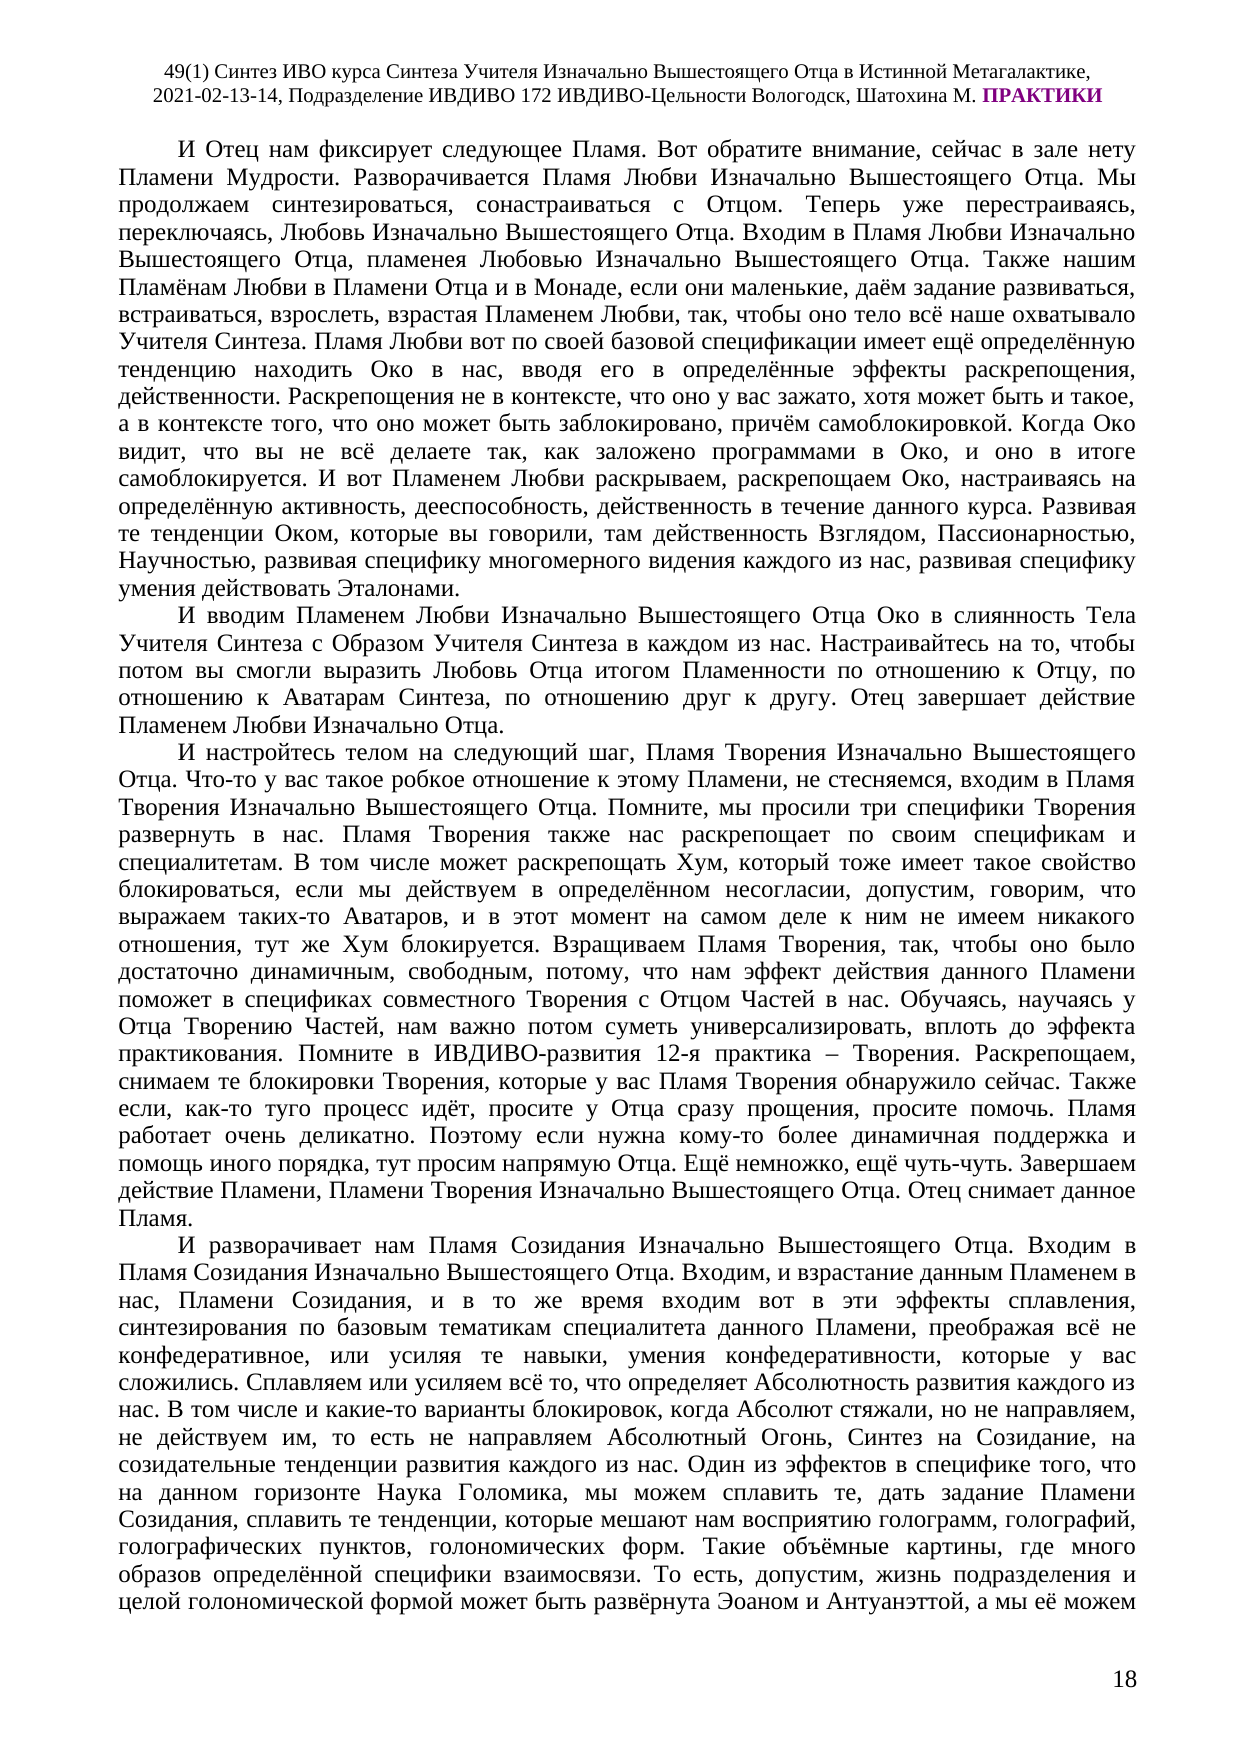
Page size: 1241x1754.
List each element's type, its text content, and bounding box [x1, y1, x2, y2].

text И Отец нам фиксирует следующее Пламя. Вот обратите внимание, сейчас в зале нету Пламени Мудрости. Разворачивается Пламя Любви Изначально Вышестоящего Отца. Мы продолжаем синтезироваться, сонастраиваться с Отцом. Теперь уже перестраиваясь, переключаясь, Любовь Изначально Вышестоящего Отца. Входим в Пламя Любви Изначально Вышестоящего Отца, пламенея Любовью Изначально Вышестоящего Отца. Также нашим Пламёнам Любви в Пламени Отца и в Монаде, если они маленькие, даём задание развиваться, встраиваться, взрослеть, взрастая Пламенем Любви, так, чтобы оно тело всё наше охватывало Учителя Синтеза. Пламя Любви вот по своей базовой спецификации имеет ещё определённую тенденцию находить Око в нас, вводя его в определённые эффекты раскрепощения, действенности. Раскрепощения не в контексте, что оно у вас зажато, хотя может быть и такое, а в контексте того, что оно может быть заблокировано, причём самоблокировкой. Когда Око видит, что вы не всё делаете так, как заложено программами в Око, и оно в итоге самоблокируется. И вот Пламенем Любви раскрываем, раскрепощаем Око, настраиваясь на определённую активность, дееспособность, действенность в течение данного курса. Развивая те тенденции Оком, которые вы говорили, там действенность Взглядом, Пассионарностью, Научностью, развивая специфику многомерного видения каждого из нас, развивая специфику умения действовать Эталонами. [118, 136, 1137, 602]
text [118, 1232, 1137, 1615]
text И вводим Пламенем Любви Изначально Вышестоящего Отца Око в слиянность Тела Учителя Синтеза с Образом Учителя Синтеза в каждом из нас. Настраивайтесь на то, чтобы потом вы смогли выразить Любовь Отца итогом Пламенности по отношению к Отцу, по отношению к Аватарам Синтеза, по отношению друг к другу. Отец завершает действие Пламенем Любви Изначально Отца. [118, 602, 1137, 738]
text И настройтесь телом на следующий шаг, Пламя Творения Изначально Вышестоящего Отца. Что-то у вас такое робкое отношение к этому Пламени, не стесняемся, входим в Пламя Творения Изначально Вышестоящего Отца. Помните, мы просили три специфики Творения развернуть в нас. Пламя Творения также нас раскрепощает по своим спецификам и специалитетам. В том числе может раскрепощать Хум, который тоже имеет такое свойство блокироваться, если мы действуем в определённом несогласии, допустим, говорим, что выражаем таких-то Аватаров, и в этот момент на самом деле к ним не имеем никакого отношения, тут же Хум блокируется. Взращиваем Пламя Творения, так, чтобы оно было достаточно динамичным, свободным, потому, что нам эффект действия данного Пламени поможет в спецификах совместного Творения с Отцом Частей в нас. Обучаясь, научаясь у Отца Творению Частей, нам важно потом суметь универсализировать, вплоть до эффекта практикования. Помните в ИВДИВО-развития 12-я практика – Творения. Раскрепощаем, снимаем те блокировки Творения, которые у вас Пламя Творения обнаружило сейчас. Также если, как-то туго процесс идёт, просите у Отца сразу прощения, просите помочь. Пламя работает очень деликатно. Поэтому если нужна кому-то более динамичная поддержка и помощь иного порядка, тут просим напрямую Отца. Ещё немножко, ещё чуть-чуть. Завершаем действие Пламени, Пламени Творения Изначально Вышестоящего Отца. Отец снимает данное Пламя. [118, 738, 1137, 1232]
